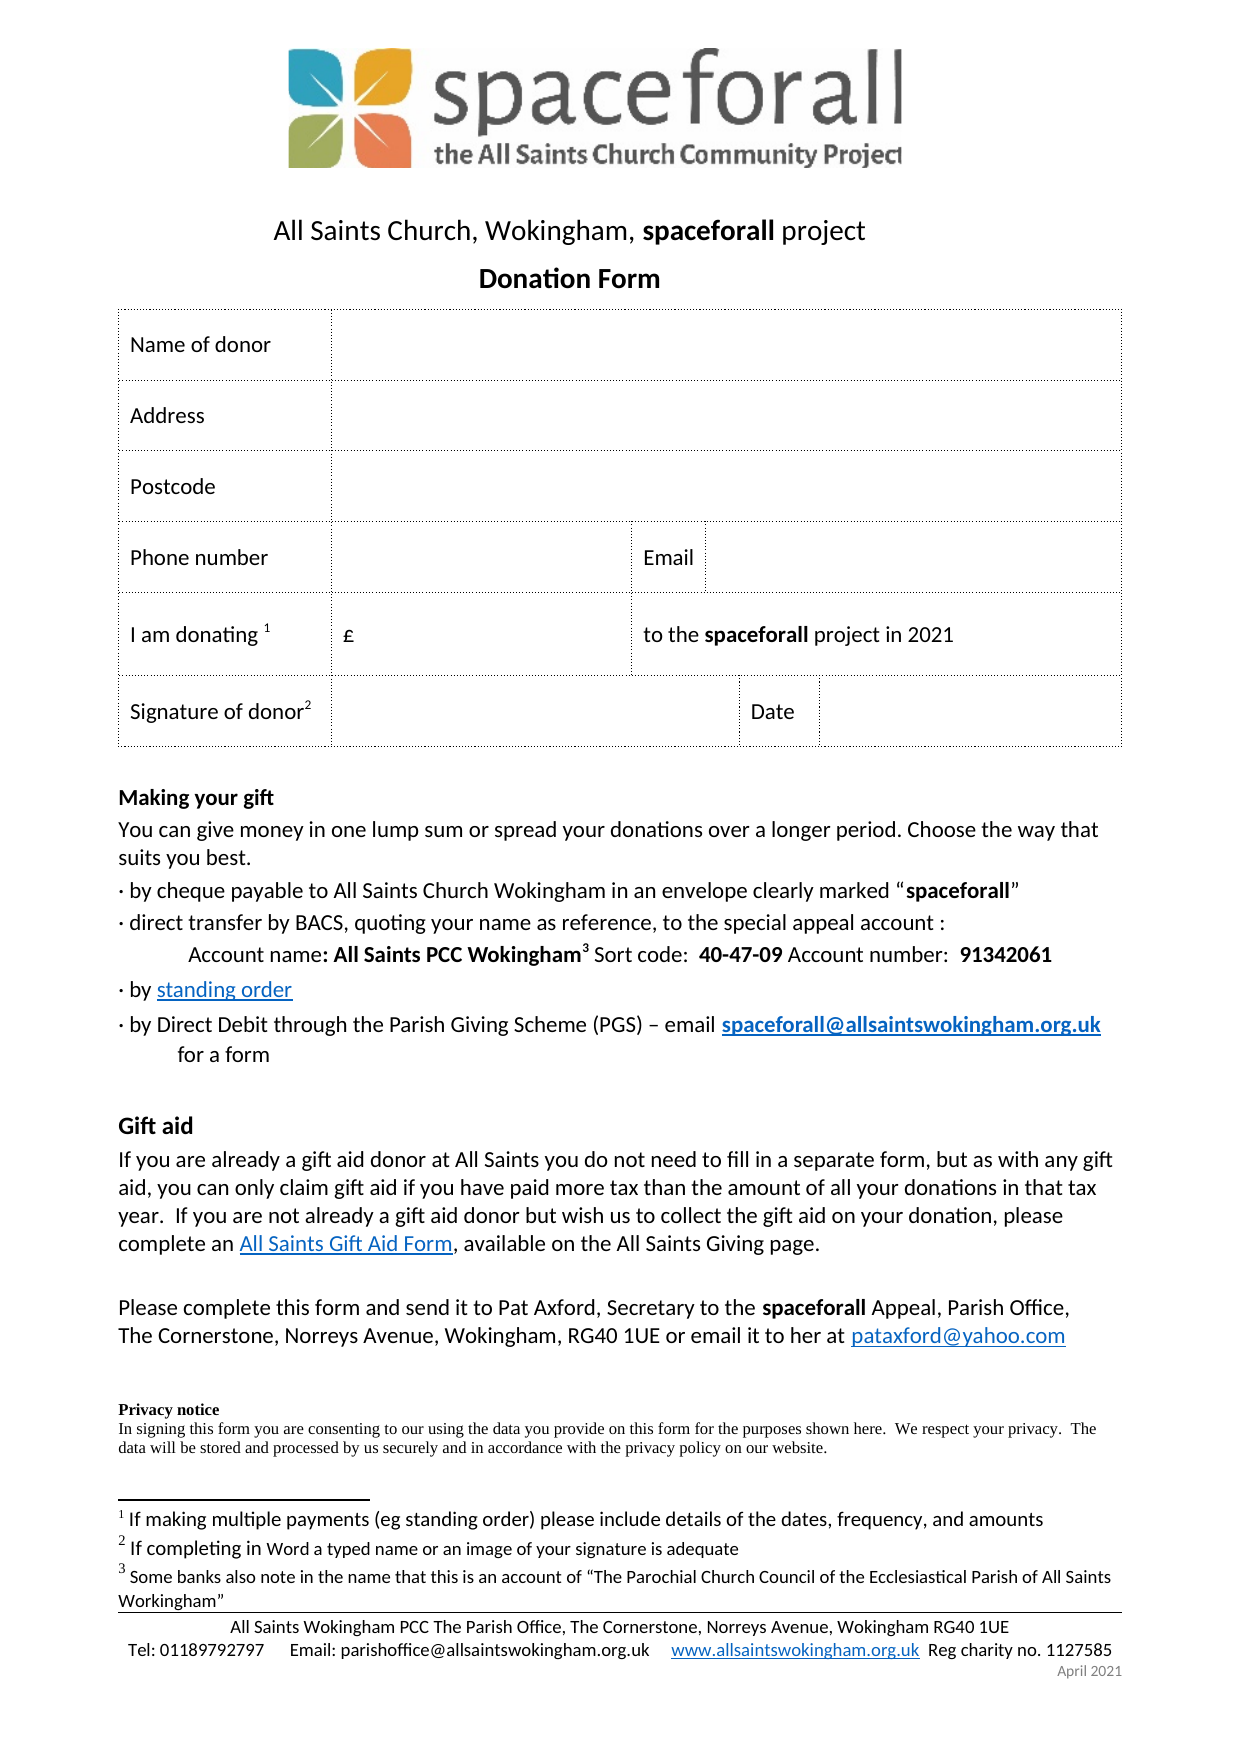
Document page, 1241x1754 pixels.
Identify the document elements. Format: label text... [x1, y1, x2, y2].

table_cell Date [739, 675, 820, 746]
table_cell £ [331, 592, 632, 675]
text You can give money in one lump sum or spread your donations over a longer period. Choose the way that suits you best. [118, 816, 1122, 872]
text · by standing order [118, 975, 1122, 1003]
text Account name: All Saints PCC Wokingham Sort code: 40-47-09 Account number: 91342061 [118, 940, 1122, 968]
table_cell to the spaceforall project in 2021 [632, 592, 1122, 675]
text Making your gift [118, 783, 1122, 811]
table_cell [820, 675, 1122, 746]
text In signing this form you are consenting to our using the data you provide on this form for the purposes shown here. We respect your privacy. The data will be stored and processed by us securely and in accordance with the privacy policy on our website. [118, 1418, 1122, 1457]
text Please complete this form and send it to Pat Axford, Secretary to the spaceforall Appeal, Parish Office, The Cornerstone, Norreys Avenue, Wokingham, RG40 1UE or email it to her at pataxford@yahoo.com [118, 1293, 1122, 1349]
text Donation Form [44, 261, 1095, 296]
table_cell [331, 521, 632, 592]
table_cell I am donating [119, 592, 331, 675]
text Gift aid [118, 1110, 1122, 1141]
table_cell Phone number [119, 521, 331, 592]
text · by cheque payable to All Saints Church Wokingham in an envelope clearly marked “spaceforall” [118, 876, 1122, 904]
text · direct transfer by BACS, quoting your name as reference, to the special appeal account : [118, 908, 1122, 936]
table_cell [331, 675, 739, 746]
table_cell [331, 450, 1122, 521]
text · by Direct Debit through the Parish Giving Scheme (PGS) – email spaceforall@allsaintswokingham.org.uk for a form [118, 1010, 1122, 1069]
table_header Name of donor [119, 309, 331, 379]
text All Saints Church, Wokingham, spaceforall project [44, 212, 1095, 248]
table_cell [706, 521, 1122, 592]
table_cell Email [632, 521, 706, 592]
text Privacy notice [118, 1399, 1122, 1418]
table_header [331, 309, 1122, 379]
table_cell [331, 380, 1122, 450]
table_cell Postcode [119, 450, 331, 521]
picture [286, 48, 901, 167]
text If you are already a gift aid donor at All Saints you do not need to fill in a separate form, but as with any gift aid, you can only claim gift aid if you have paid more tax than the amount of all your donations in that tax year. If you are not already a gift aid donor but wish us to collect the gift aid on your donation, please complete an All Saints Gift Aid Form, available on the All Saints Giving page. [118, 1145, 1122, 1257]
table_cell Address [119, 380, 331, 450]
table_cell Signature of donor [119, 675, 331, 746]
